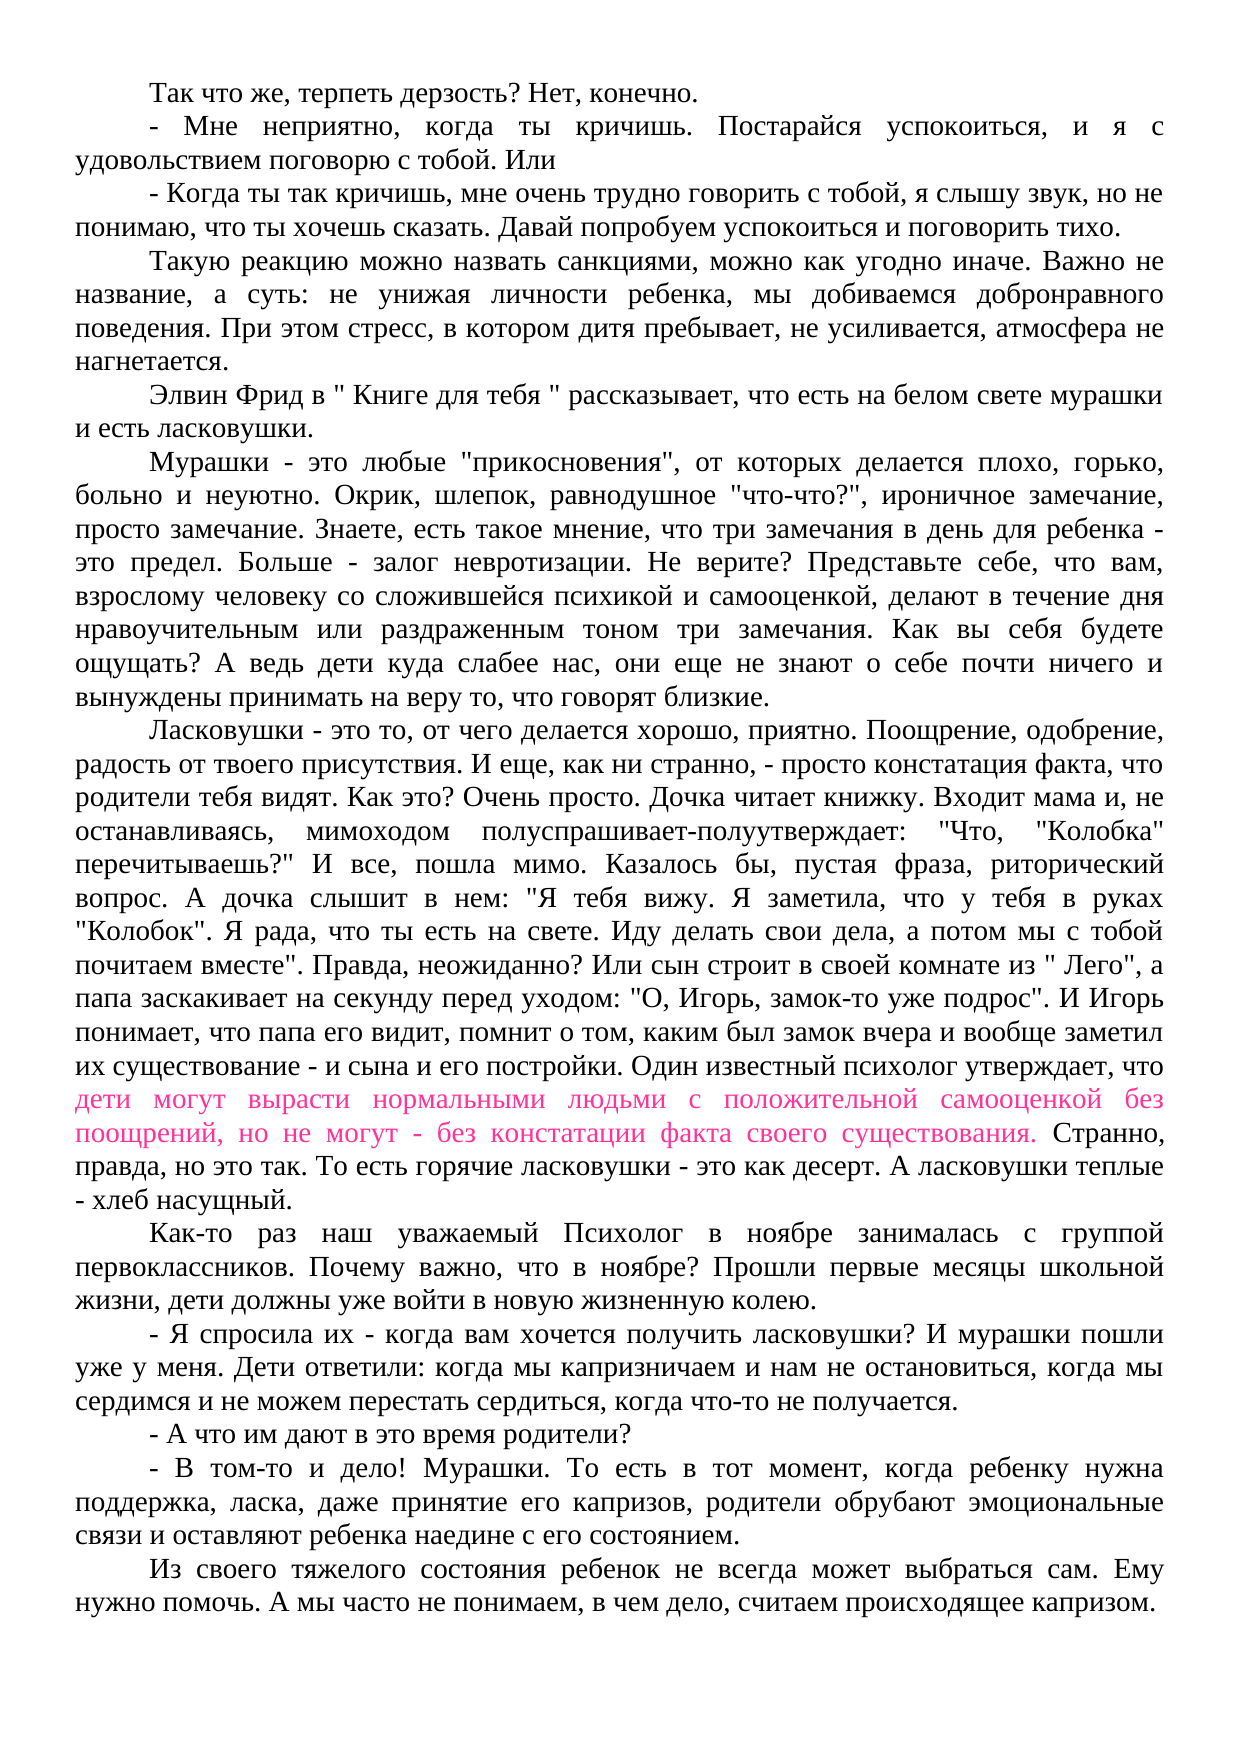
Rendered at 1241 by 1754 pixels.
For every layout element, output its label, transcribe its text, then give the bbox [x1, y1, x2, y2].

text - Я спросила их - когда вам хочется получить ласковушки? И мурашки пошли уже у меня. Дети ответили: когда мы капризничаем и нам не остановиться, когда мы сердимся и не можем перестать сердиться, когда что-то не получается. [75, 1316, 1165, 1417]
text Ласковушки - это то, от чего делается хорошо, приятно. Поощрение, одобрение, радость от твоего присутствия. И еще, как ни странно, - просто констатация факта, что родители тебя видят. Как это? Очень просто. Дочка читает книжку. Входит мама и, не останавливаясь, мимоходом полуспрашивает-полуутверждает: "Что, "Колобка" перечитываешь?" И все, пошла мимо. Казалось бы, пустая фраза, риторический вопрос. А дочка слышит в нем: "Я тебя вижу. Я заметила, что у тебя в руках "Колобок". Я рада, что ты есть на свете. Иду делать свои дела, а потом мы с тобой почитаем вместе". Правда, неожиданно? Или сын строит в своей комнате из " Лего", а папа заскакивает на секунду перед уходом: "О, Игорь, замок-то уже подрос". И Игорь понимает, что папа его видит, помнит о том, каким был замок вчера и вообще заметил их существование - и сына и его постройки. Один известный психолог утверждает, что дети могут вырасти нормальными людьми с положительной самооценкой без поощрений, но не могут - без констатации факта своего существования. Странно, правда, но это так. То есть горячие ласковушки - это как десерт. А ласковушки теплые - хлеб насущный. [75, 712, 1165, 1215]
text Как-то раз наш уважаемый Психолог в ноябре занималась с группой первоклассников. Почему важно, что в ноябре? Прошли первые месяцы школьной жизни, дети должны уже войти в новую жизненную колею. [75, 1215, 1165, 1316]
text - Мне неприятно, когда ты кричишь. Постарайся успокоиться, и я с удовольствием поговорю с тобой. Или [75, 108, 1165, 176]
text - Когда ты так кричишь, мне очень трудно говорить с тобой, я слышу звук, но не понимаю, что ты хочешь сказать. Давай попробуем успокоиться и поговорить тихо. [75, 176, 1165, 243]
text - А что им дают в это время родители? [75, 1417, 1165, 1450]
text Мурашки - это любые "прикосновения", от которых делается плохо, горько, больно и неуютно. Окрик, шлепок, равнодушное "что-что?", ироничное замечание, просто замечание. Знаете, есть такое мнение, что три замечания в день для ребенка - это предел. Больше - залог невротизации. Не верите? Представьте себе, что вам, взрослому человеку со сложившейся психикой и самооценкой, делают в течение дня нравоучительным или раздраженным тоном три замечания. Как вы себя будете ощущать? А ведь дети куда слабее нас, они еще не знают о себе почти ничего и вынуждены принимать на веру то, что говорят близкие. [75, 444, 1165, 712]
text - В том-то и дело! Мурашки. То есть в тот момент, когда ребенку нужна поддержка, ласка, даже принятие его капризов, родители обрубают эмоциональные связи и оставляют ребенка наедине с его состоянием. [75, 1450, 1165, 1551]
text Элвин Фрид в " Книге для тебя " рассказывает, что есть на белом свете мурашки и есть ласковушки. [75, 377, 1165, 444]
text Так что же, терпеть дерзость? Нет, конечно. [75, 75, 1165, 108]
text Такую реакцию можно назвать санкциями, можно как угодно иначе. Важно не название, а суть: не унижая личности ребенка, мы добиваемся добронравного поведения. При этом стресс, в котором дитя пребывает, не усиливается, атмосфера не нагнетается. [75, 243, 1165, 377]
text Из своего тяжелого состояния ребенок не всегда может выбраться сам. Ему нужно помочь. А мы часто не понимаем, в чем дело, считаем происходящее капризом. [75, 1551, 1165, 1618]
